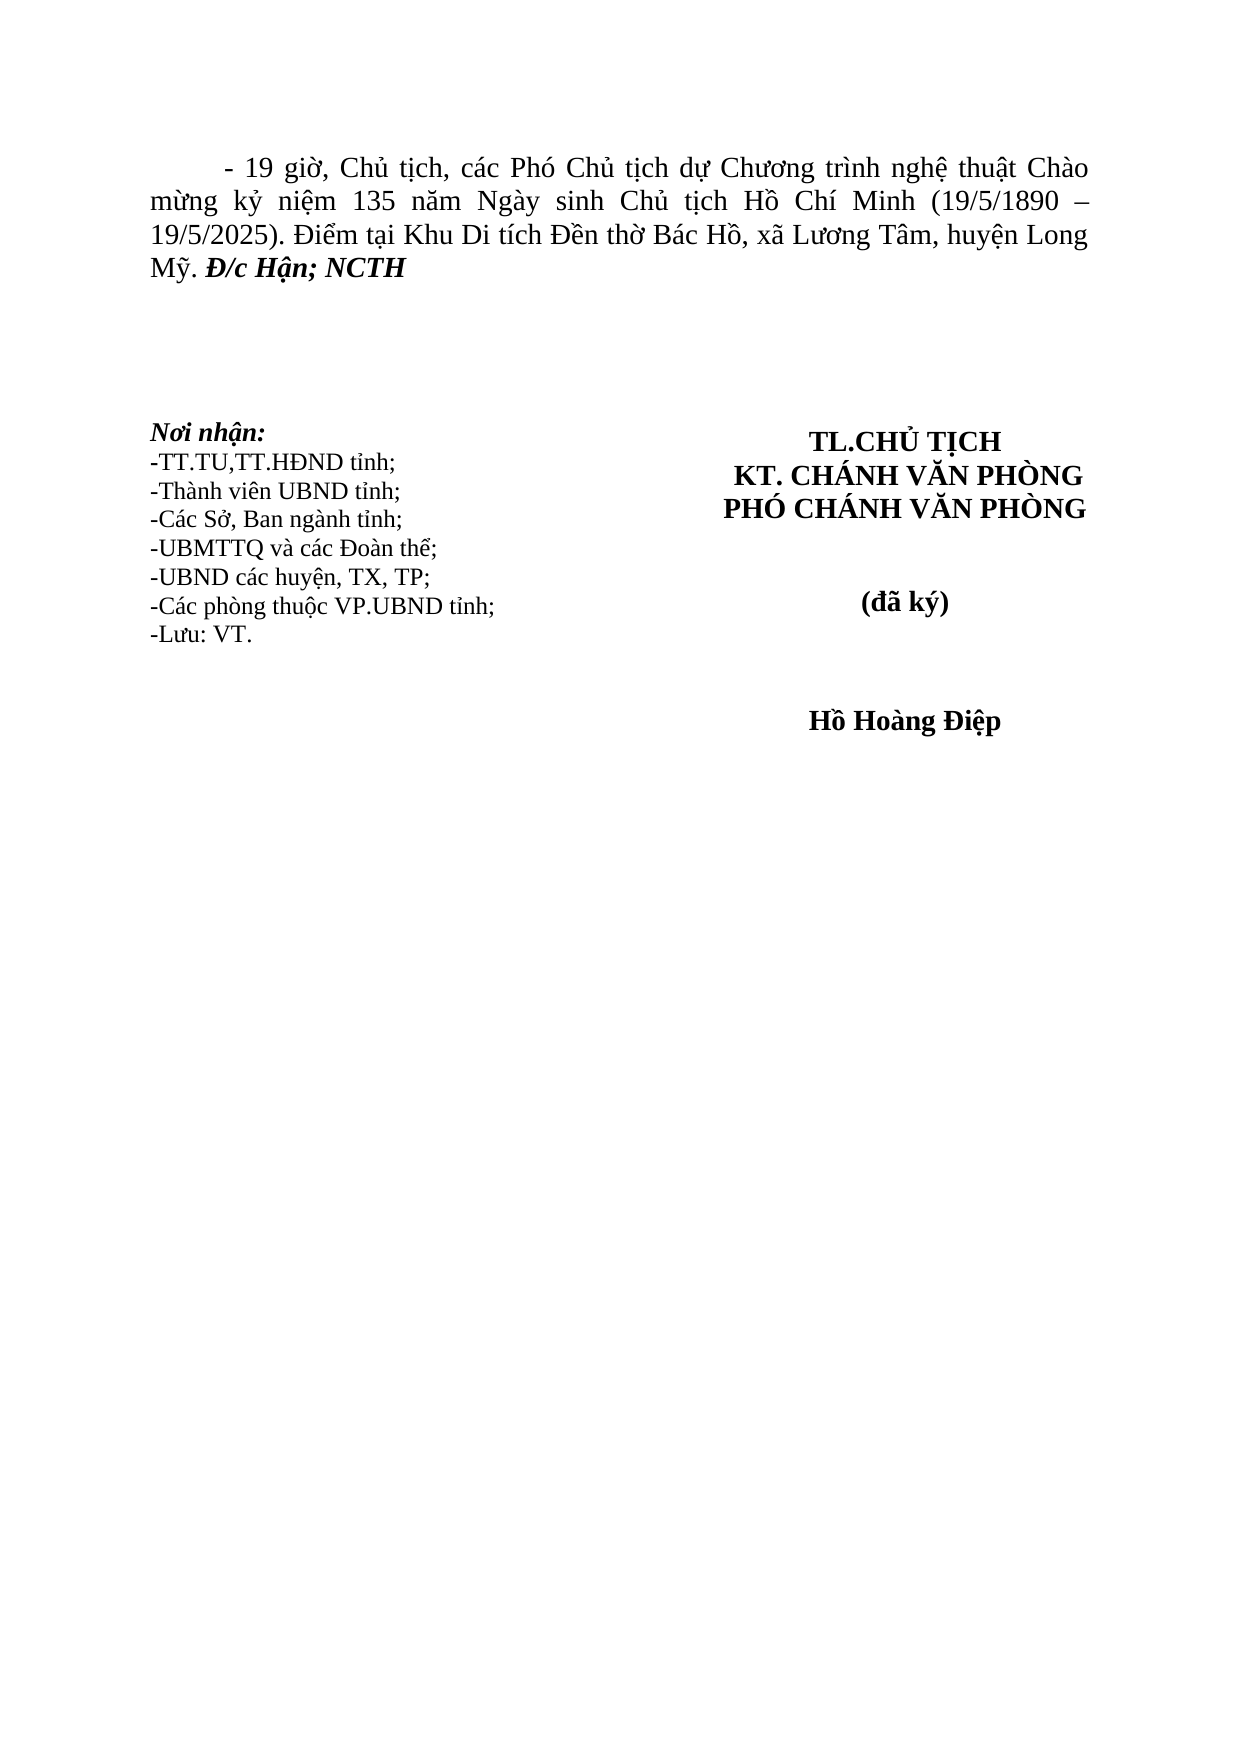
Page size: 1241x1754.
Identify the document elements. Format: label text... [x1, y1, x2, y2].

text -UBMTTQ và các Đoàn thể; [150, 533, 1090, 562]
text -TT.TU,TT.HĐND tỉnh; [150, 447, 1090, 476]
text - 19 giờ, Chủ tịch, các Phó Chủ tịch dự Chương trình nghệ thuật Chào mừng kỷ niệm 135 năm Ngày sinh Chủ tịch Hồ Chí Minh (19/5/1890 – 19/5/2025). Điểm tại Khu Di tích Đền thờ Bác Hồ, xã Lương Tâm, huyện Long Mỹ. Đ/c Hận; NCTH [150, 150, 1090, 284]
text -Lưu: VT. [150, 619, 1090, 648]
text -UBND các huyện, TX, TP; [150, 562, 1090, 591]
text -Các Sở, Ban ngành tỉnh; [150, 504, 1090, 533]
text -Các phòng thuộc VP.UBND tỉnh; [150, 591, 1090, 619]
text Nơi nhận: [150, 416, 1090, 447]
text -Thành viên UBND tỉnh; [150, 476, 1090, 504]
